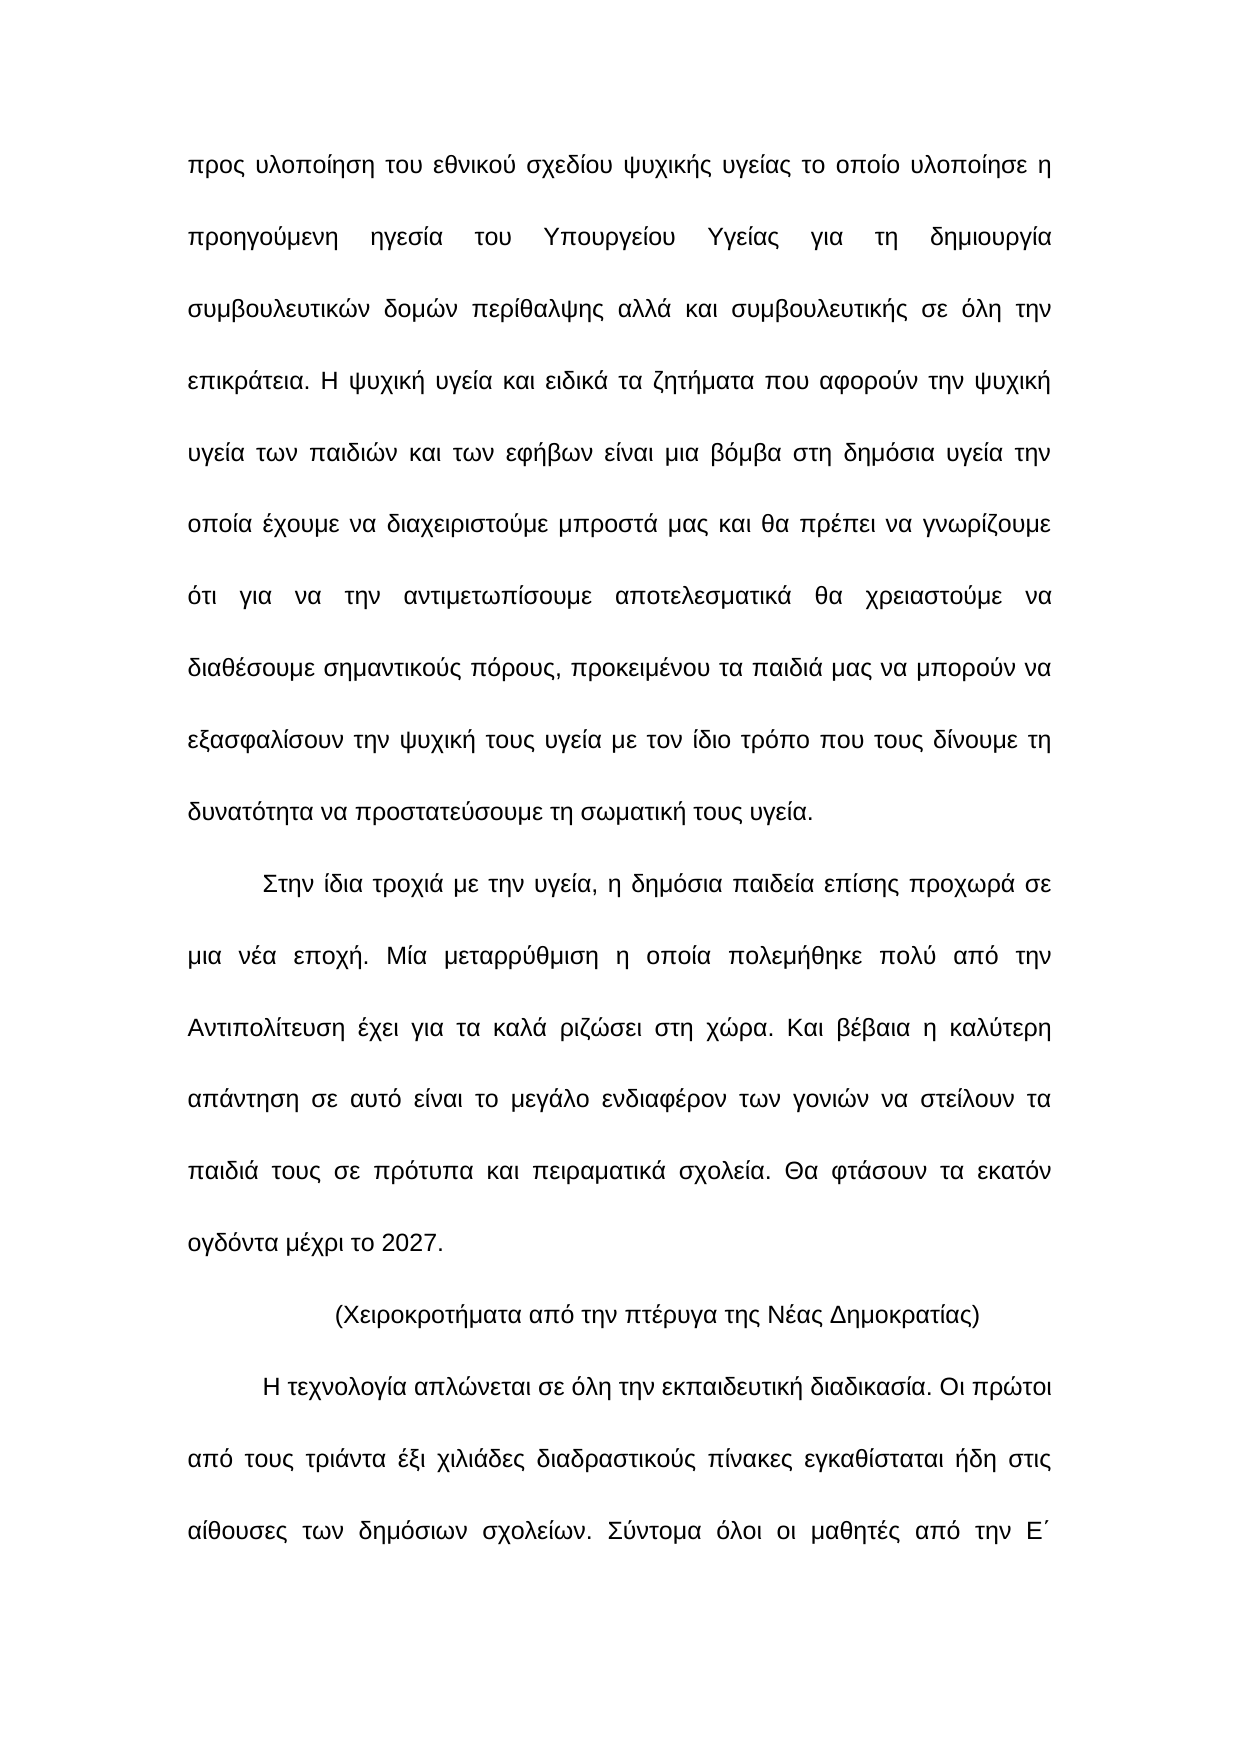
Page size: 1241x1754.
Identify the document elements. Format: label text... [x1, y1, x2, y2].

text Στην ίδια τροχιά με την υγεία, η δημόσια παιδεία επίσης προχωρά σε μια νέα εποχή. Μία μεταρρύθμιση η οποία πολεμήθηκε πολύ από την Αντιπολίτευση έχει για τα καλά ριζώσει στη χώρα. Και βέβαια η καλύτερη απάντηση σε αυτό είναι το μεγάλο ενδιαφέρον των γονιών να στείλουν τα παιδιά τους σε πρότυπα και πειραματικά σχολεία. Θα φτάσουν τα εκατόν ογδόντα μέχρι το 2027. [187, 869, 1053, 1257]
text (Χειροκροτήματα από την πτέρυγα της Νέας Δημοκρατίας) [187, 1300, 1053, 1329]
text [187, 1372, 1053, 1544]
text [187, 150, 1053, 826]
